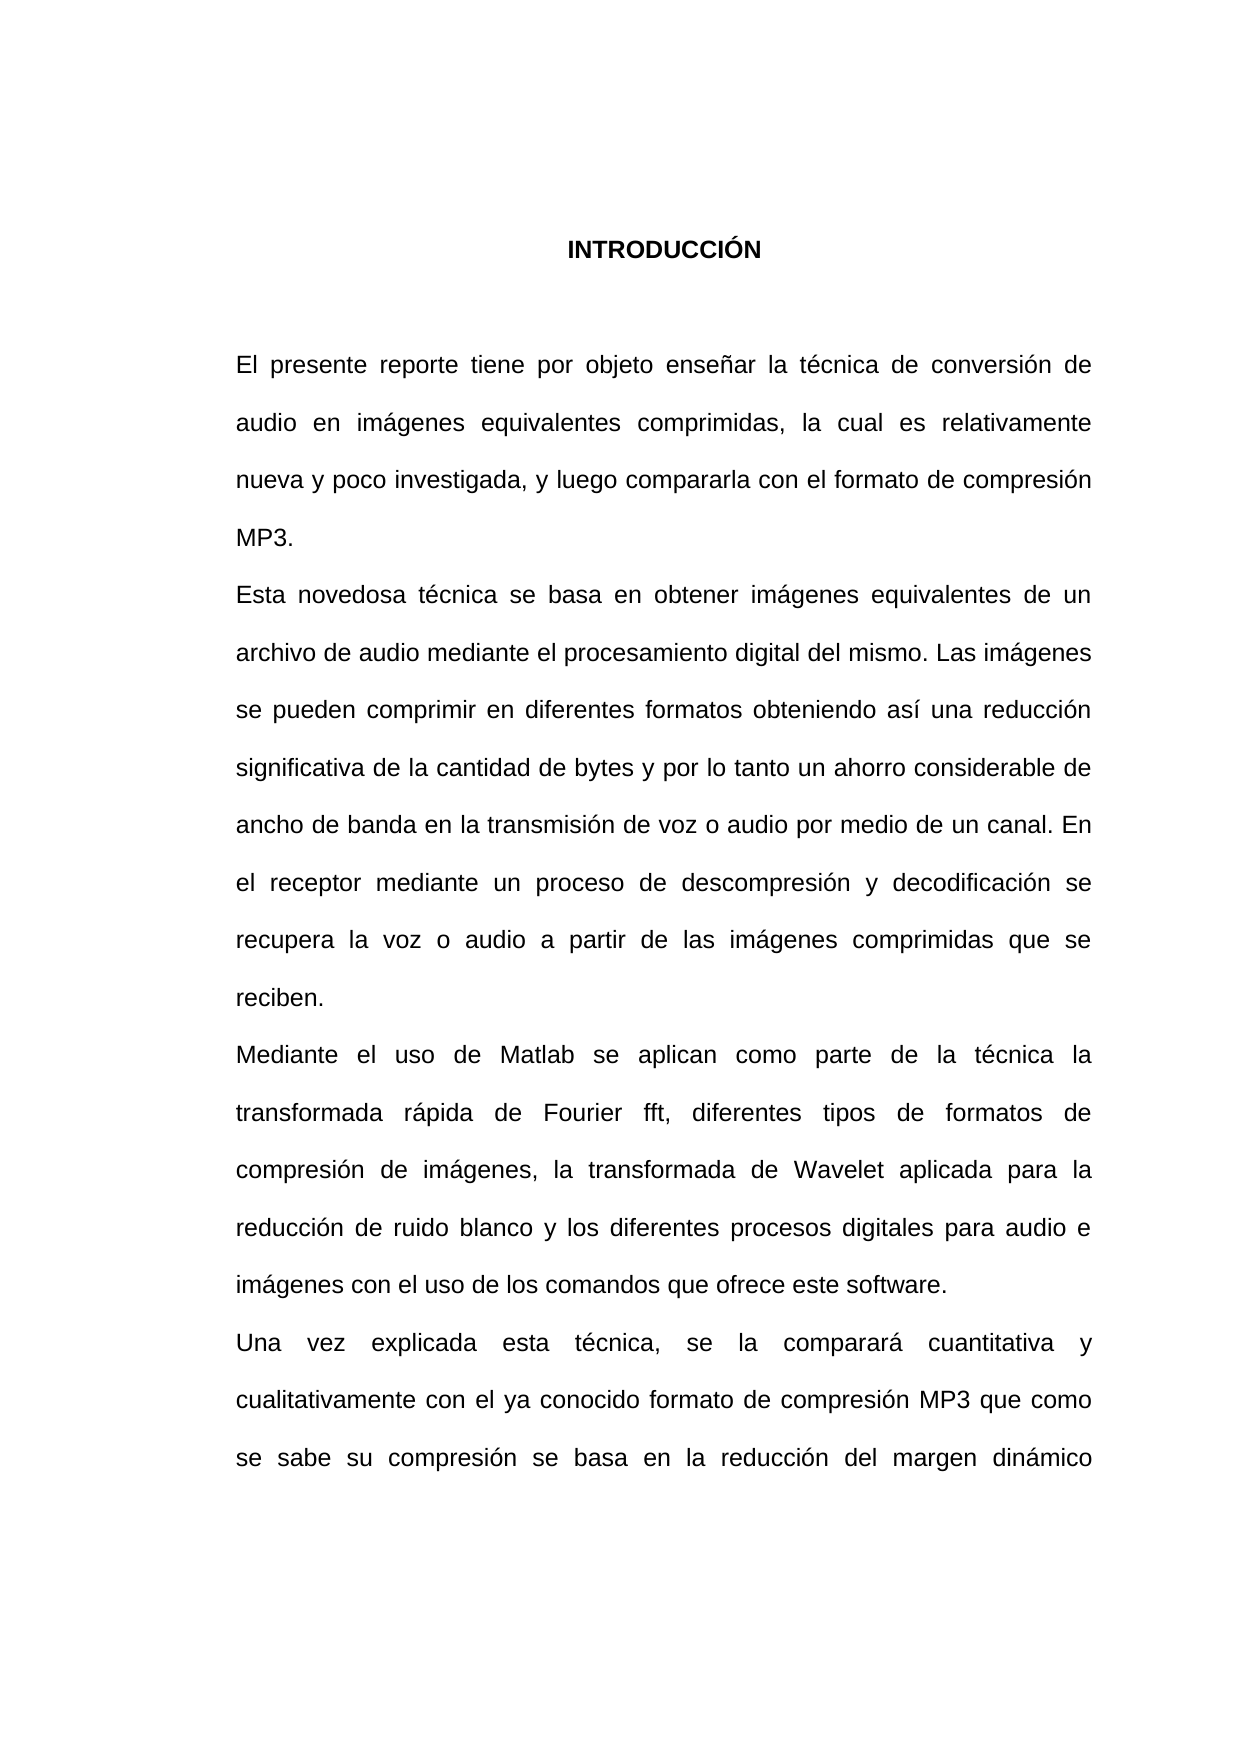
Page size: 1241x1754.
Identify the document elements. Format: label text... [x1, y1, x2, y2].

text Esta novedosa técnica se basa en obtener imágenes equivalentes de un archivo de audio mediante el procesamiento digital del mismo. Las imágenes se pueden comprimir en diferentes formatos obteniendo así una reducción significativa de la cantidad de bytes y por lo tanto un ahorro considerable de ancho de banda en la transmisión de voz o audio por medio de un canal. En el receptor mediante un proceso de descompresión y decodificación se recupera la voz o audio a partir de las imágenes comprimidas que se reciben. [236, 581, 1093, 1012]
text El presente reporte tiene por objeto enseñar la técnica de conversión de audio en imágenes equivalentes comprimidas, la cual es relativamente nueva y poco investigada, y luego compararla con el formato de compresión MP3. [236, 351, 1093, 552]
text Mediante el uso de Matlab se aplican como parte de la técnica la transformada rápida de Fourier fft, diferentes tipos de formatos de compresión de imágenes, la transformada de Wavelet aplicada para la reducción de ruido blanco y los diferentes procesos digitales para audio e imágenes con el uso de los comandos que ofrece este software. [236, 1041, 1093, 1299]
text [236, 1328, 1093, 1472]
text introducción [236, 236, 1093, 264]
